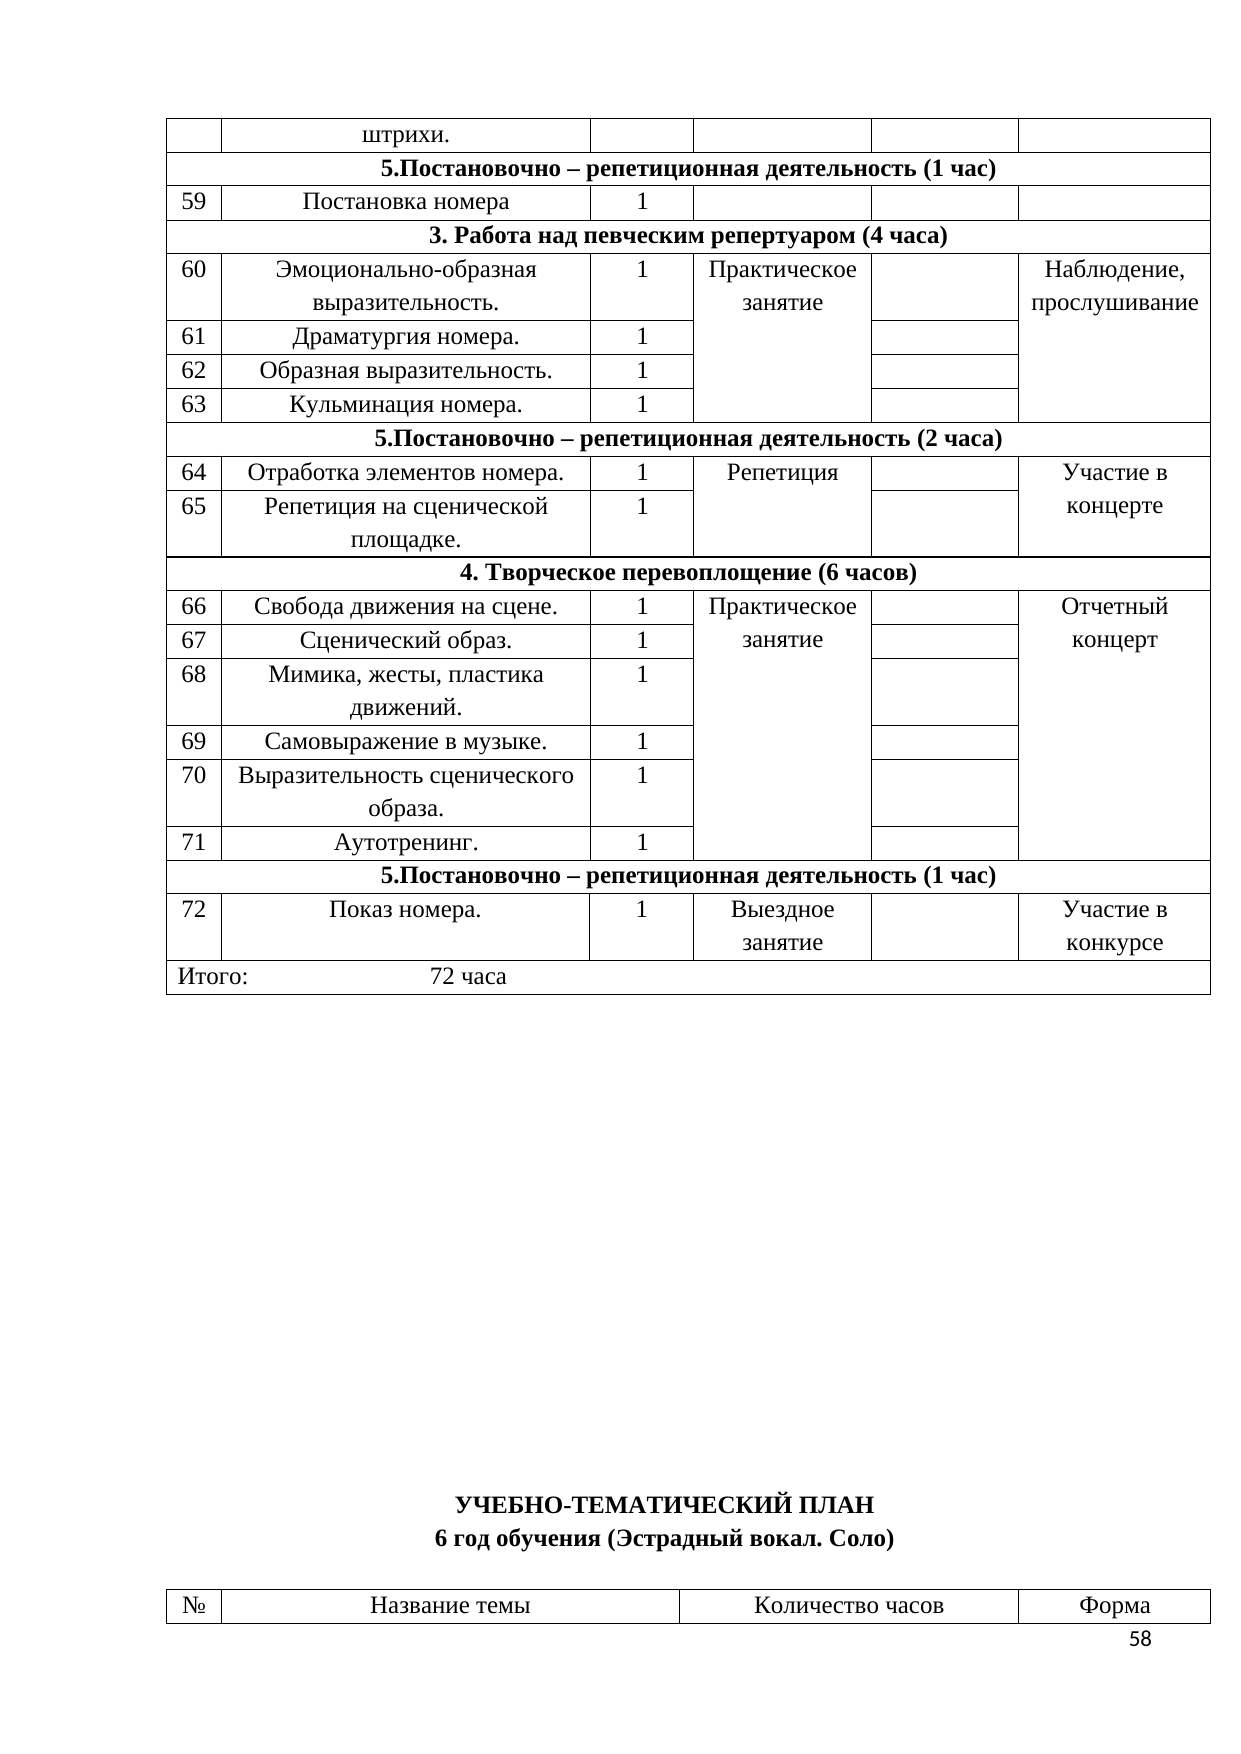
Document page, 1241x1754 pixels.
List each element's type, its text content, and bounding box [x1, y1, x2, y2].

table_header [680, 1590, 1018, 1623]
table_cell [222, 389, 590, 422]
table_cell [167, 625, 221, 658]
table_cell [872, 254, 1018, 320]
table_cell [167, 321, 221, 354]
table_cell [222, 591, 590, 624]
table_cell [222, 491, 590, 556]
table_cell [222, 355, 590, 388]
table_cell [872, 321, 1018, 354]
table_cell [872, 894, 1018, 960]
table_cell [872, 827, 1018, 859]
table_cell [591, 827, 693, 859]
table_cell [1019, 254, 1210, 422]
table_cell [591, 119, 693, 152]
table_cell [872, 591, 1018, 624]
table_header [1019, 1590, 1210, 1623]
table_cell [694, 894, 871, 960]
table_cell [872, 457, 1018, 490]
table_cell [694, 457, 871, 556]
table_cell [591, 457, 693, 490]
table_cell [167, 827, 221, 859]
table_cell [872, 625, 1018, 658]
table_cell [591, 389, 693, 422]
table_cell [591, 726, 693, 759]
text УЧЕБНО-ТЕМАТИЧЕСКИЙ ПЛАН [177, 1490, 1152, 1519]
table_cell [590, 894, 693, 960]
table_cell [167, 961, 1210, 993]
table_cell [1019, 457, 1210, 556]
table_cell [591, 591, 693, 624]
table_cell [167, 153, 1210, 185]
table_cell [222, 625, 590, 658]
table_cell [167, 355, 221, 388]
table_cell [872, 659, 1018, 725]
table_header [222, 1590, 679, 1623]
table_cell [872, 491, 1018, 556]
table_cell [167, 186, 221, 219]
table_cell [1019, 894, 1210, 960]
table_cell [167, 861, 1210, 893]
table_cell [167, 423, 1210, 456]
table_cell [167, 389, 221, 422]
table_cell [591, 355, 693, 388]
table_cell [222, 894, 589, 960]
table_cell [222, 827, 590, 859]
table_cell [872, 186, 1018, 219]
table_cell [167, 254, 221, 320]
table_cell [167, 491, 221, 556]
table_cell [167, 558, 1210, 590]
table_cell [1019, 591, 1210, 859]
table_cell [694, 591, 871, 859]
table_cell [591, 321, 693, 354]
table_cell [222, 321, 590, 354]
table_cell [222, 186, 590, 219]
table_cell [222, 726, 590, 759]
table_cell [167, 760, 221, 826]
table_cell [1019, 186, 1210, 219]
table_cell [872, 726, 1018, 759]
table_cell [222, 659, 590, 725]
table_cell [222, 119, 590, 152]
text 6 год обучения (Эстрадный вокал. Соло) [177, 1523, 1152, 1552]
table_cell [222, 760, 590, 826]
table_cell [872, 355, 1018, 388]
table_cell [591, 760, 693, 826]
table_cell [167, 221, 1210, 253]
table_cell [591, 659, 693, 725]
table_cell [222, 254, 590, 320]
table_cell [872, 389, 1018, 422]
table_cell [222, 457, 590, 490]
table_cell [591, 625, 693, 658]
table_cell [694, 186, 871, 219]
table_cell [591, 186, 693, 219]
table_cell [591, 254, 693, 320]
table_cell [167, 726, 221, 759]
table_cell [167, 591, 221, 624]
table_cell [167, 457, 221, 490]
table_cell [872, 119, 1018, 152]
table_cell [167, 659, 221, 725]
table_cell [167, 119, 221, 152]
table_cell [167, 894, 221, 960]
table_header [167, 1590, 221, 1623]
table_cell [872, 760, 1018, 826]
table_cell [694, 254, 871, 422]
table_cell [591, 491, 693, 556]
